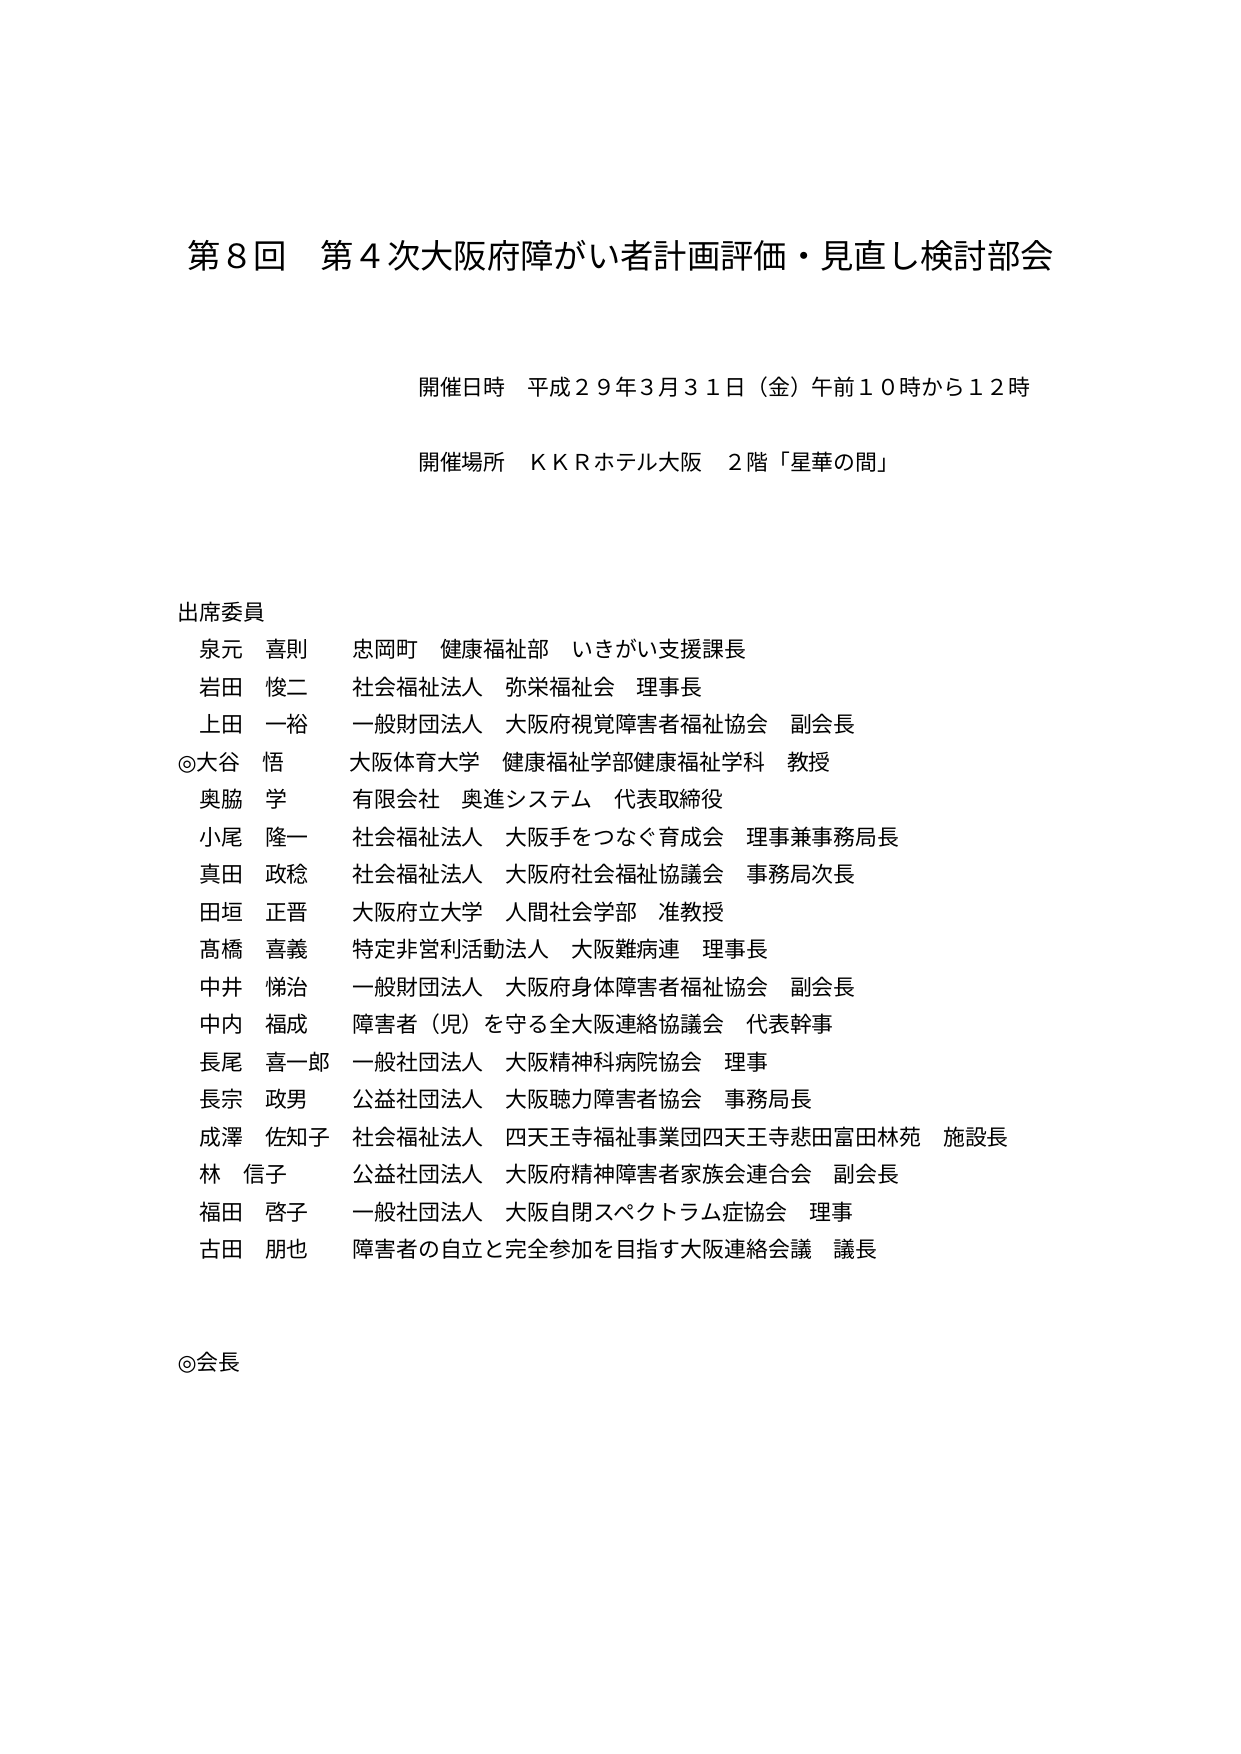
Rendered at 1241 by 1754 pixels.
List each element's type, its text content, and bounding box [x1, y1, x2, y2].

text 中内 福成 障害者（児）を守る全大阪連絡協議会 代表幹事 [177, 1004, 1063, 1042]
text 上田 一裕 一般財団法人 大阪府視覚障害者福祉協会 副会長 [177, 704, 1063, 742]
text 古田 朋也 障害者の自立と完全参加を目指す大阪連絡会議 議長 [177, 1229, 1063, 1267]
text 第８回 第４次大阪府障がい者計画評価・見直し検討部会 [177, 217, 1063, 292]
text 泉元 喜則 忠岡町 健康福祉部 いきがい支援課長 [177, 629, 1063, 667]
text 奥脇 学 有限会社 奥進システム 代表取締役 [177, 779, 1063, 817]
text ◎大谷 悟 大阪体育大学 健康福祉学部健康福祉学科 教授 [177, 742, 1063, 779]
text 開催日時 平成２９年３月３１日（金）午前１０時から１２時 [177, 367, 1063, 404]
text 長宗 政男 公益社団法人 大阪聴力障害者協会 事務局長 [177, 1079, 1063, 1117]
text 中井 悌治 一般財団法人 大阪府身体障害者福祉協会 副会長 [177, 967, 1063, 1004]
text 出席委員 [177, 592, 1063, 629]
text 林 信子 公益社団法人 大阪府精神障害者家族会連合会 副会長 [177, 1154, 1063, 1192]
text 福田 啓子 一般社団法人 大阪自閉スペクトラム症協会 理事 [177, 1192, 1063, 1229]
text 田垣 正晋 大阪府立大学 人間社会学部 准教授 [177, 892, 1063, 929]
text ◎会長 [177, 1342, 1063, 1379]
text 開催場所 ＫＫＲホテル大阪 ２階「星華の間」 [177, 442, 1063, 479]
text 長尾 喜一郎 一般社団法人 大阪精神科病院協会 理事 [177, 1042, 1063, 1079]
text 成澤 佐知子 社会福祉法人 四天王寺福祉事業団四天王寺悲田富田林苑 施設長 [177, 1117, 1063, 1154]
text 髙橋 喜義 特定非営利活動法人 大阪難病連 理事長 [177, 929, 1063, 967]
text 真田 政稔 社会福祉法人 大阪府社会福祉協議会 事務局次長 [177, 854, 1063, 892]
text 岩田 悛二 社会福祉法人 弥栄福祉会 理事長 [177, 667, 1063, 704]
text 小尾 隆一 社会福祉法人 大阪手をつなぐ育成会 理事兼事務局長 [177, 817, 1063, 854]
